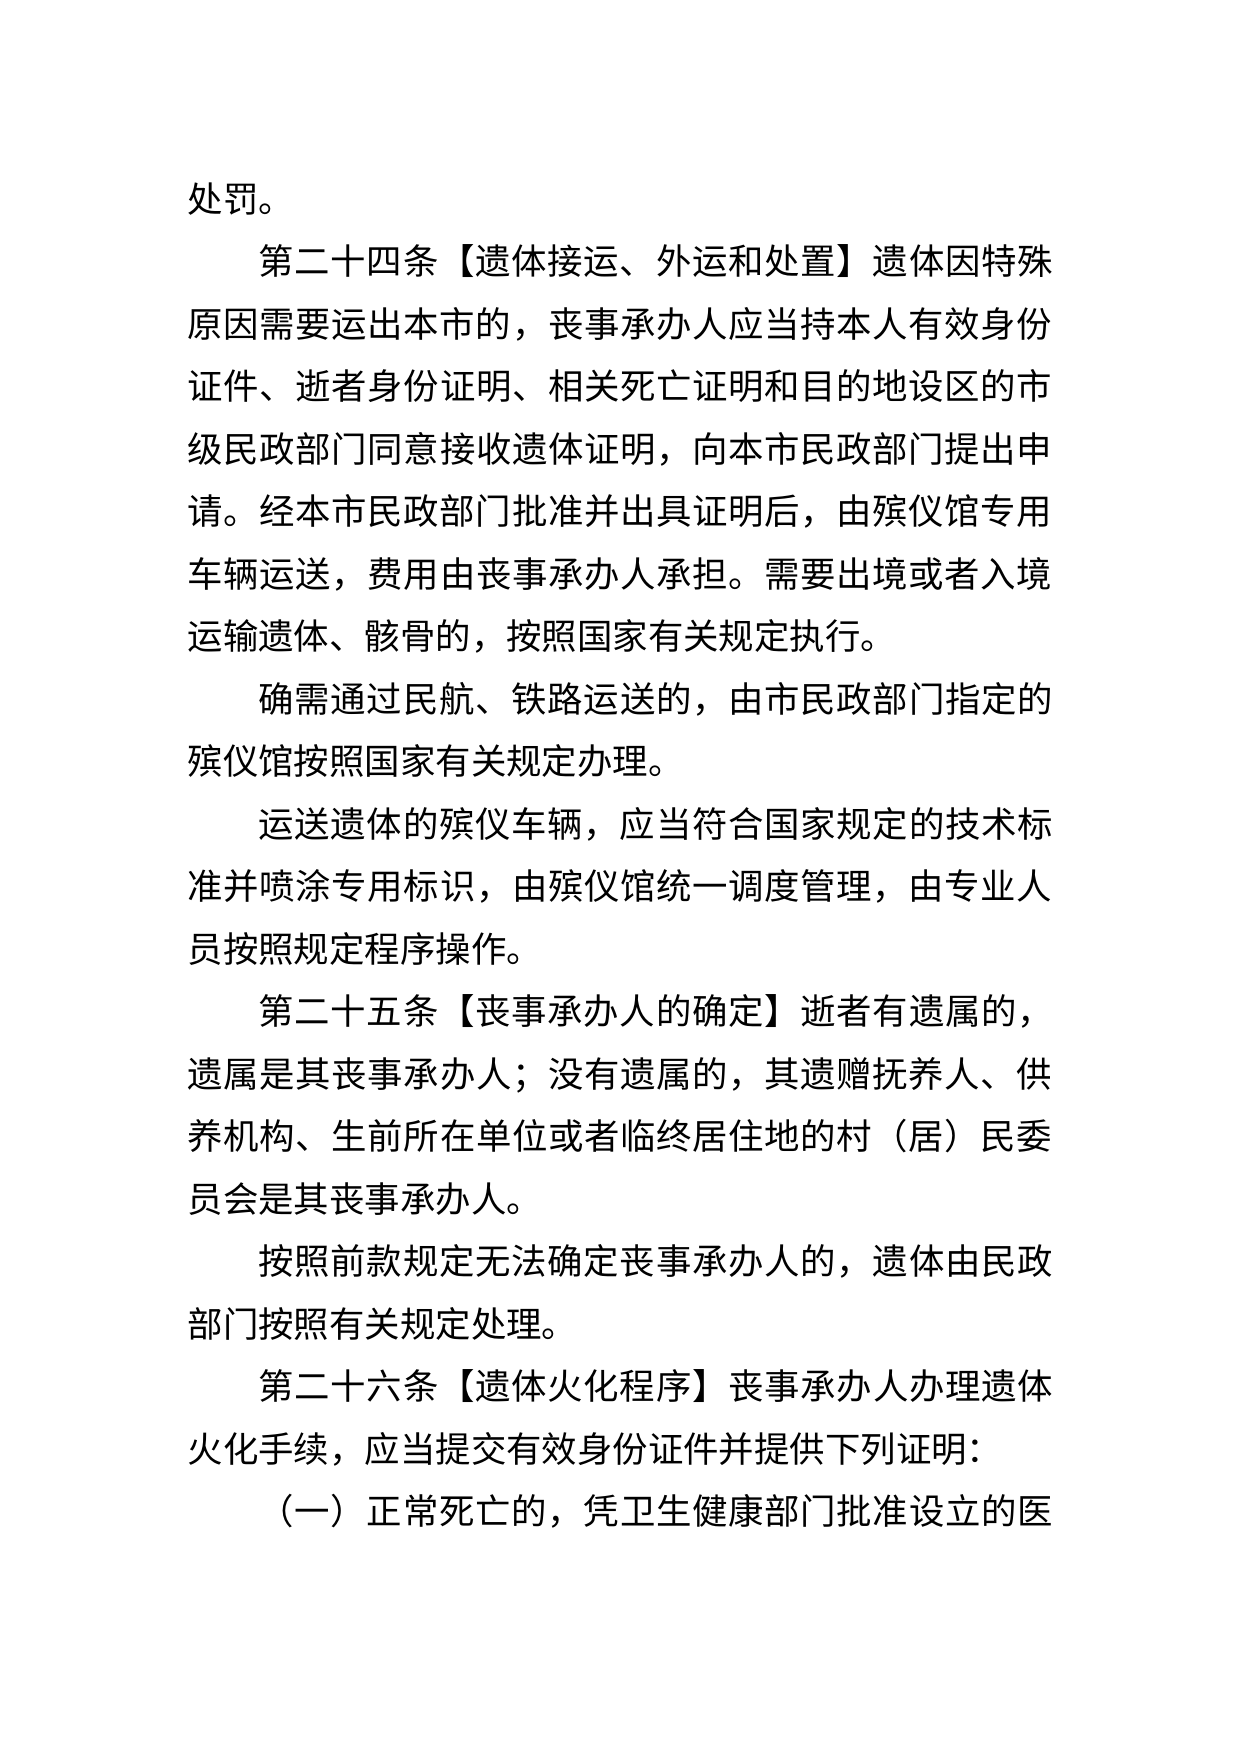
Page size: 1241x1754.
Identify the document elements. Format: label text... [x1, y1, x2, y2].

text 第二十四条【遗体接运、外运和处置】遗体因特殊原因需要运出本市的，丧事承办人应当持本人有效身份证件、逝者身份证明、相关死亡证明和目的地设区的市级民政部门同意接收遗体证明，向本市民政部门提出申请。经本市民政部门批准并出具证明后，由殡仪馆专用车辆运送，费用由丧事承办人承担。需要出境或者入境运输遗体、骸骨的，按照国家有关规定执行。 [187, 224, 1053, 662]
text 按照前款规定无法确定丧事承办人的，遗体由民政部门按照有关规定处理。 [187, 1224, 1053, 1349]
text 运送遗体的殡仪车辆，应当符合国家规定的技术标准并喷涂专用标识，由殡仪馆统一调度管理，由专业人员按照规定程序操作。 [187, 787, 1053, 974]
text 第二十六条【遗体火化程序】丧事承办人办理遗体火化手续，应当提交有效身份证件并提供下列证明： [187, 1349, 1053, 1474]
text 确需通过民航、铁路运送的，由市民政部门指定的殡仪馆按照国家有关规定办理。 [187, 662, 1053, 787]
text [187, 162, 1053, 224]
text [187, 1474, 1053, 1537]
text 第二十五条【丧事承办人的确定】逝者有遗属的，遗属是其丧事承办人；没有遗属的，其遗赠抚养人、供养机构、生前所在单位或者临终居住地的村（居）民委员会是其丧事承办人。 [187, 974, 1053, 1224]
